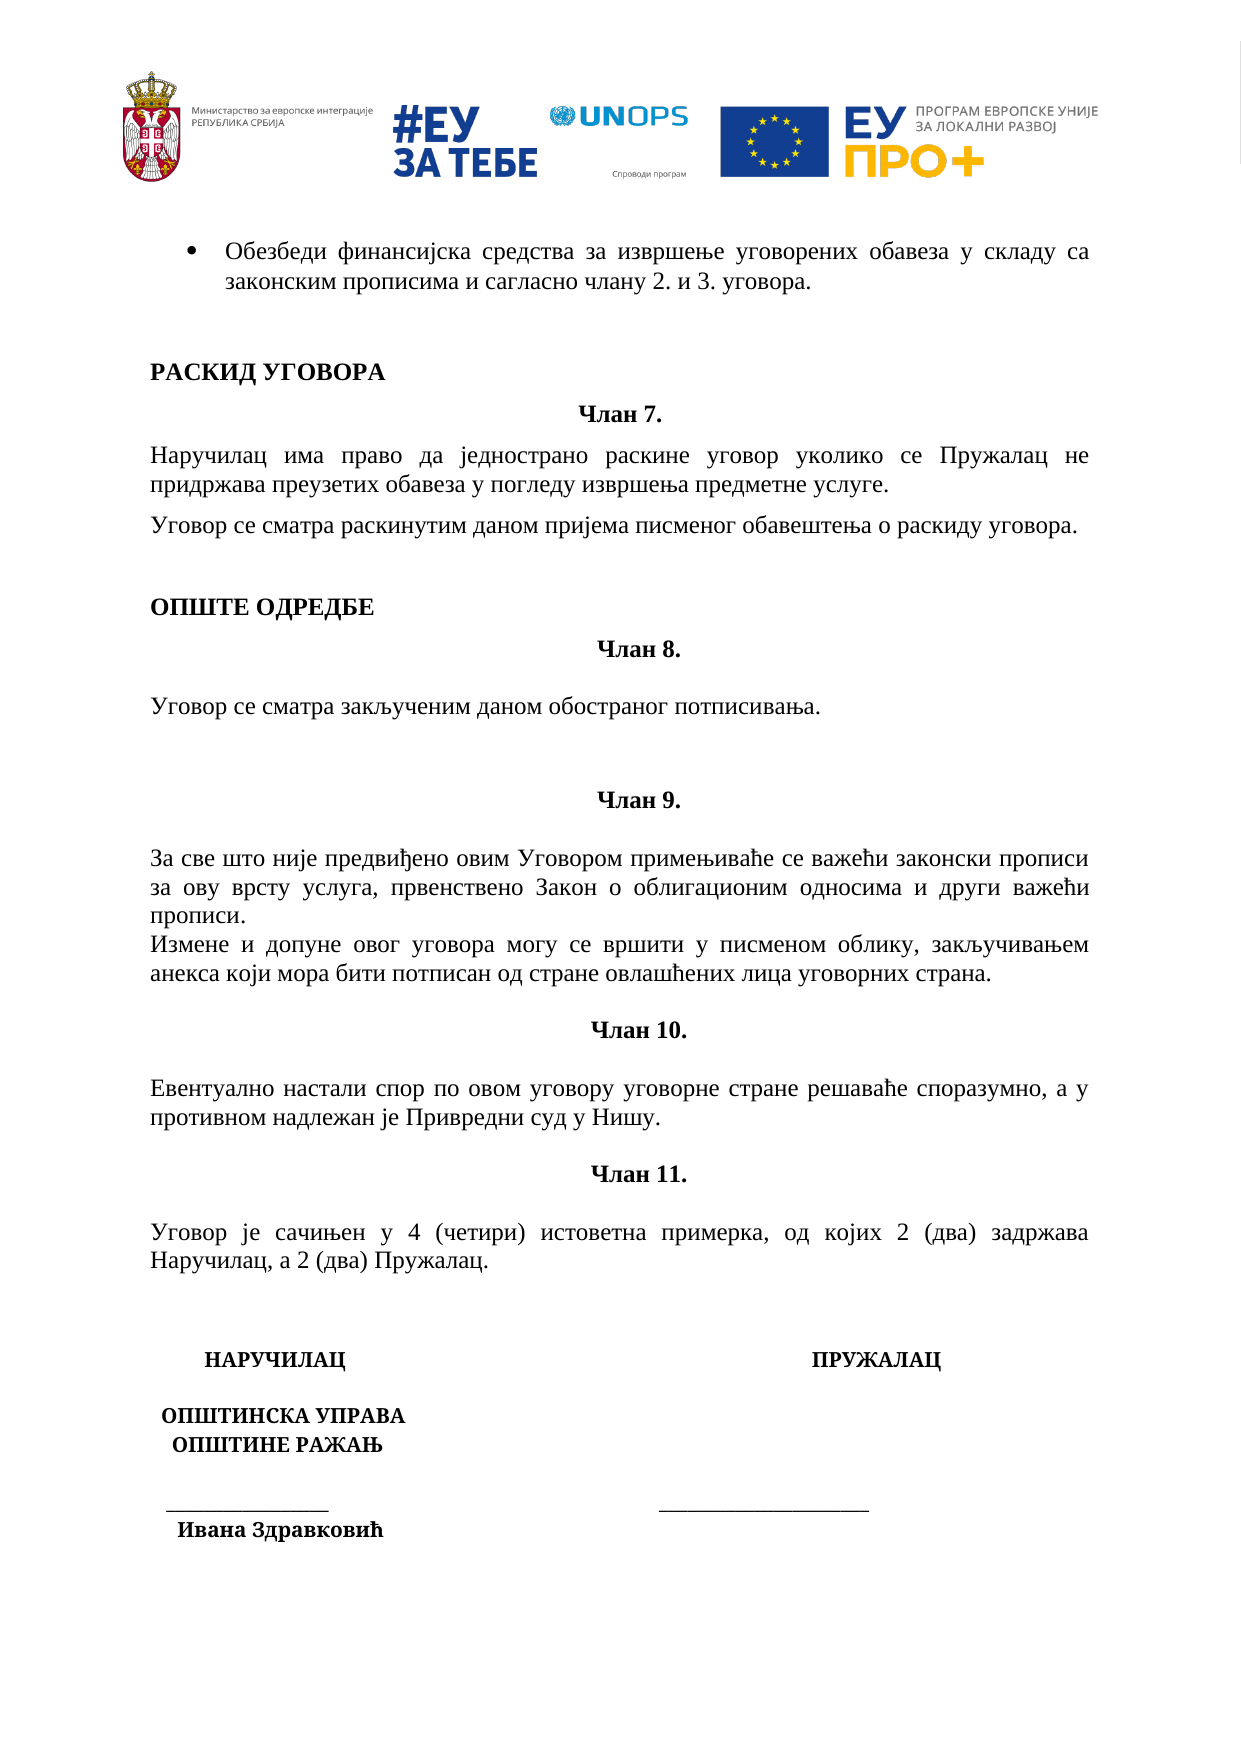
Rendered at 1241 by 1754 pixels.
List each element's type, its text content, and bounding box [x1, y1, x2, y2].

text Измене и допуне овог уговора могу се вршити у писменом облику, закључивањем анекса који мора бити потписан од стране овлашћених лица уговорних страна. [150, 929, 1090, 987]
text ОПШТИНЕ РАЖАЊ [150, 1430, 1090, 1458]
picture [121, 62, 1100, 191]
text РАСКИД УГОВОРА [150, 357, 1090, 386]
text ОПШТИНСКА УПРАВА [150, 1402, 1090, 1430]
text Члан 10. [187, 1015, 1090, 1044]
text ОПШТЕ ОДРЕДБЕ [150, 592, 1090, 621]
text Члан 9. [187, 785, 1090, 814]
text За све што није предвиђено овим Уговором примењиваће се важећи законски прописи за ову врсту услуга, првенствено Закон о облигационим односима и други важећи прописи. [150, 843, 1090, 929]
text _________________ ______________________ [150, 1487, 1090, 1515]
text Ивана Здравковић [150, 1515, 1090, 1544]
text Члан 8. [187, 634, 1090, 662]
text Уговор је сачињен у 4 (четири) истоветна примерка, од којих 2 (два) задржава Наручилац, а 2 (два) Пружалац. [150, 1217, 1090, 1274]
text НАРУЧИЛАЦ ПРУЖАЛАЦ [150, 1345, 1090, 1373]
list Обезбеди финансијска средства за извршење уговорених обавеза у складу са законским прописима и сагласно члану 2. и 3. уговора. [187, 236, 1090, 295]
text Члан 11. [187, 1159, 1090, 1188]
text Уговор се сматра раскинутим даном пријема писменог обавештења о раскиду уговора. [150, 510, 1090, 539]
text Уговор се сматра закљученим даном обостраног потписивања. [150, 691, 1090, 720]
text Евентуално настали спор по овом уговору уговорне стране решаваће споразумно, а у противном надлежан је Привредни суд у Нишу. [150, 1073, 1090, 1130]
text Наручилац има право да једнострано раскине уговор уколико се Пружалац не придржава преузетих обавеза у погледу извршења предметне услуге. [150, 440, 1090, 497]
text Члан 7. [150, 399, 1090, 427]
